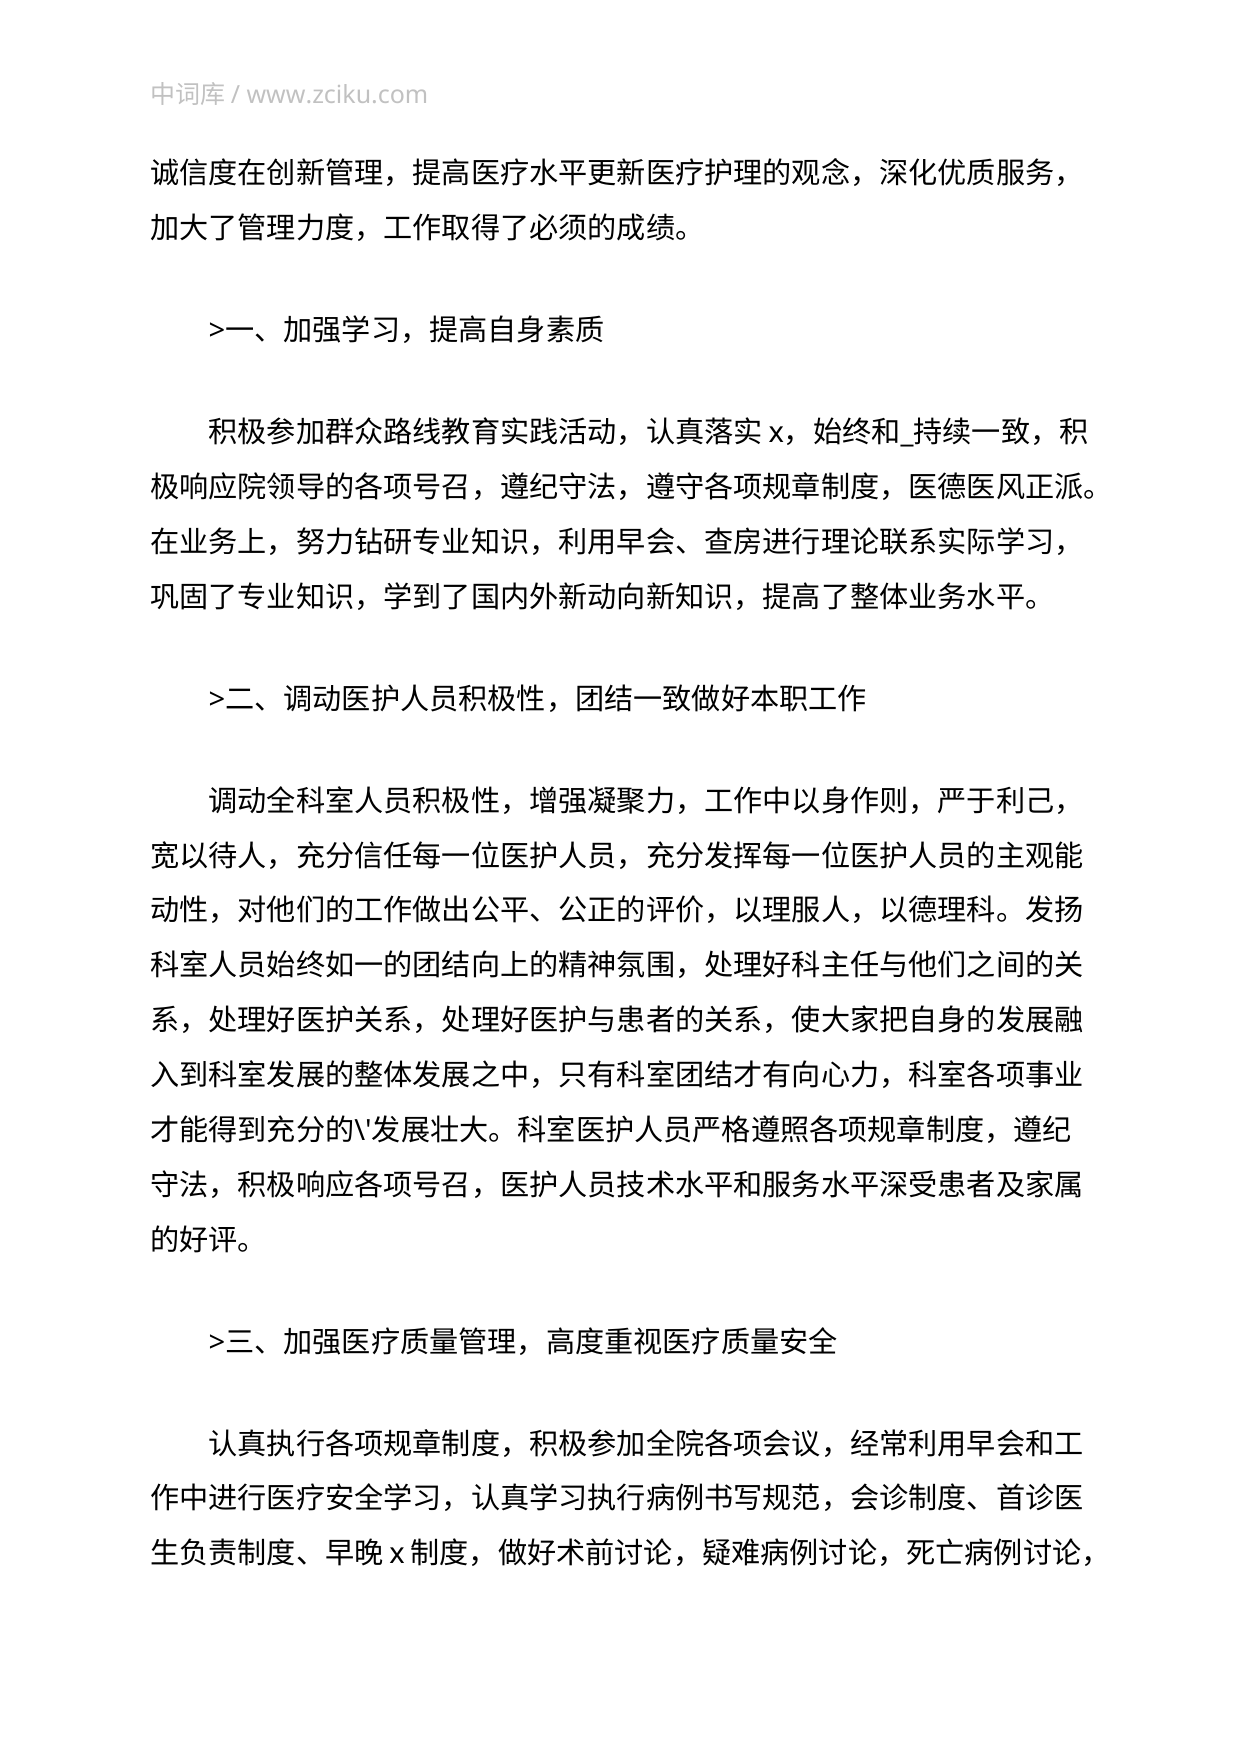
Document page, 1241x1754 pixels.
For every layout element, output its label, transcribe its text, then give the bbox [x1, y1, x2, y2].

text >二、调动医护人员积极性，团结一致做好本职工作 [150, 675, 1090, 718]
text >一、加强学习，提高自身素质 [150, 307, 1090, 349]
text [150, 1420, 1090, 1572]
text 调动全科室人员积极性，增强凝聚力，工作中以身作则，严于利己，宽以待人，充分信任每一位医护人员，充分发挥每一位医护人员的主观能动性，对他们的工作做出公平、公正的评价，以理服人，以德理科。发扬科室人员始终如一的团结向上的精神氛围，处理好科主任与他们之间的关系，处理好医护关系，处理好医护与患者的关系，使大家把自身的发展融入到科室发展的整体发展之中，只有科室团结才有向心力，科室各项事业才能得到充分的\'发展壮大。科室医护人员严格遵照各项规章制度，遵纪守法，积极响应各项号召，医护人员技术水平和服务水平深受患者及家属的好评。 [150, 777, 1090, 1259]
text >三、加强医疗质量管理，高度重视医疗质量安全 [150, 1318, 1090, 1361]
text 积极参加群众路线教育实践活动，认真落实x，始终和_持续一致，积极响应院领导的各项号召，遵纪守法，遵守各项规章制度，医德医风正派。在业务上，努力钻研专业知识，利用早会、查房进行理论联系实际学习，巩固了专业知识，学到了国内外新动向新知识，提高了整体业务水平。 [150, 409, 1090, 616]
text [150, 150, 1090, 247]
